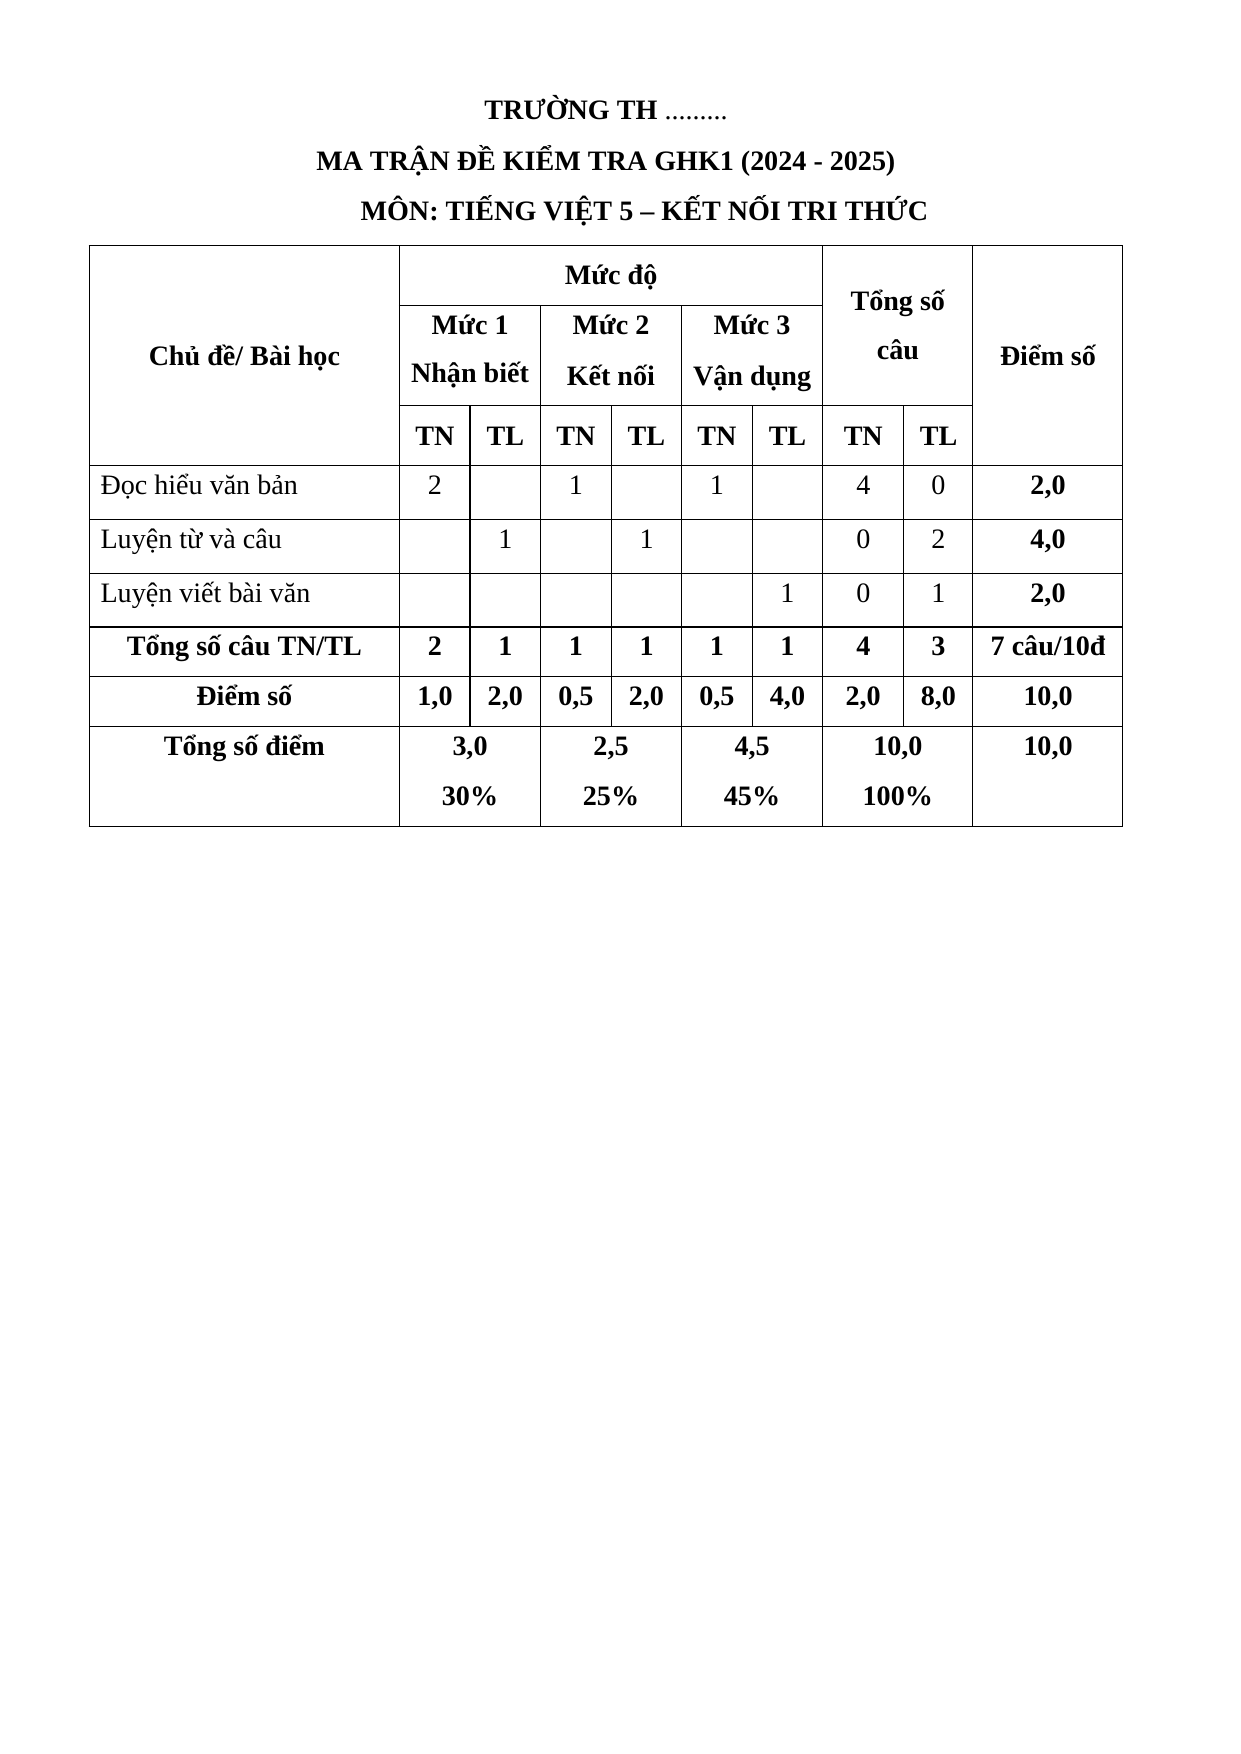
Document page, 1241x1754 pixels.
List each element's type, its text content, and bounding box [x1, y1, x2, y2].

table_cell 10,0 [973, 677, 1122, 726]
table_cell 10,0 [973, 727, 1122, 826]
table_cell 0 [823, 520, 903, 573]
table_cell 1 [682, 466, 752, 519]
table_cell 1 [541, 628, 611, 676]
table_cell TN [823, 406, 903, 465]
text TRƯỜNG TH ......... [87, 93, 1125, 125]
table_header Tổng số câu [823, 246, 972, 405]
table_cell Luyện viết bài văn [90, 574, 399, 626]
table_cell Điểm số [90, 677, 399, 726]
table_cell [753, 466, 822, 519]
table_header Chủ đề/ Bài học [90, 246, 399, 465]
table_cell 1,0 [400, 677, 469, 726]
table_cell 4,0 [973, 520, 1122, 573]
table_cell 1 [612, 628, 681, 676]
table_cell 1 [541, 466, 611, 519]
table_cell 2,0 [823, 677, 903, 726]
table_cell 3,0 30% [400, 727, 540, 826]
table_cell TN [682, 406, 752, 465]
table_cell 1 [612, 520, 681, 573]
table_cell 1 [753, 628, 822, 676]
table_cell TL [753, 406, 822, 465]
table_cell Tổng số câu TN/TL [90, 628, 399, 676]
table_cell [682, 574, 752, 626]
table_cell Mức 2 Kết nối [541, 306, 681, 405]
table_cell 10,0 100% [823, 727, 972, 826]
table_cell Đọc hiểu văn bản [90, 466, 399, 519]
table_cell 3 [904, 628, 972, 676]
table_cell 2 [400, 466, 469, 519]
table_header Điểm số [973, 246, 1122, 465]
table_cell Tổng số điểm [90, 727, 399, 826]
table_cell [682, 520, 752, 573]
table_cell 4 [823, 628, 903, 676]
table_cell [471, 466, 540, 519]
table_cell 1 [471, 628, 540, 676]
table_cell 0 [904, 466, 972, 519]
table_cell 1 [904, 574, 972, 626]
table_cell [400, 574, 469, 626]
table_cell [612, 574, 681, 626]
table_cell 7 câu/10đ [973, 628, 1122, 676]
table_cell TL [612, 406, 681, 465]
table_cell [400, 520, 469, 573]
table_cell [471, 574, 540, 626]
table_cell 4,5 45% [682, 727, 822, 826]
table_cell [541, 520, 611, 573]
table_cell 0,5 [541, 677, 611, 726]
table_cell 0 [823, 574, 903, 626]
table_cell TN [541, 406, 611, 465]
table_cell 4 [823, 466, 903, 519]
table_cell 1 [753, 574, 822, 626]
table_cell 2,0 [973, 466, 1122, 519]
table_cell 2,0 [471, 677, 540, 726]
table_cell Mức 3 Vận dụng [682, 306, 822, 405]
table_cell Luyện từ và câu [90, 520, 399, 573]
table_cell [541, 574, 611, 626]
table_cell 4,0 [753, 677, 822, 726]
table_cell [753, 520, 822, 573]
table_cell 2 [400, 628, 469, 676]
table_cell 2,0 [612, 677, 681, 726]
table_cell [612, 466, 681, 519]
table_cell TL [471, 406, 540, 465]
table_cell Mức 1 Nhận biết [400, 306, 540, 405]
table_cell TL [904, 406, 972, 465]
table_cell TN [400, 406, 469, 465]
table_cell 2 [904, 520, 972, 573]
table_cell 2,5 25% [541, 727, 681, 826]
table_cell 2,0 [973, 574, 1122, 626]
table_cell 8,0 [904, 677, 972, 726]
table_header Mức độ [400, 246, 822, 305]
table_cell 0,5 [682, 677, 752, 726]
table_cell 1 [471, 520, 540, 573]
text MA TRẬN ĐỀ KIỂM TRA GHK1 (2024 - 2025) [87, 144, 1125, 176]
table_cell 1 [682, 628, 752, 676]
text MÔN: TIẾNG VIỆT 5 – KẾT NỐI TRI THỨC [163, 194, 1125, 227]
